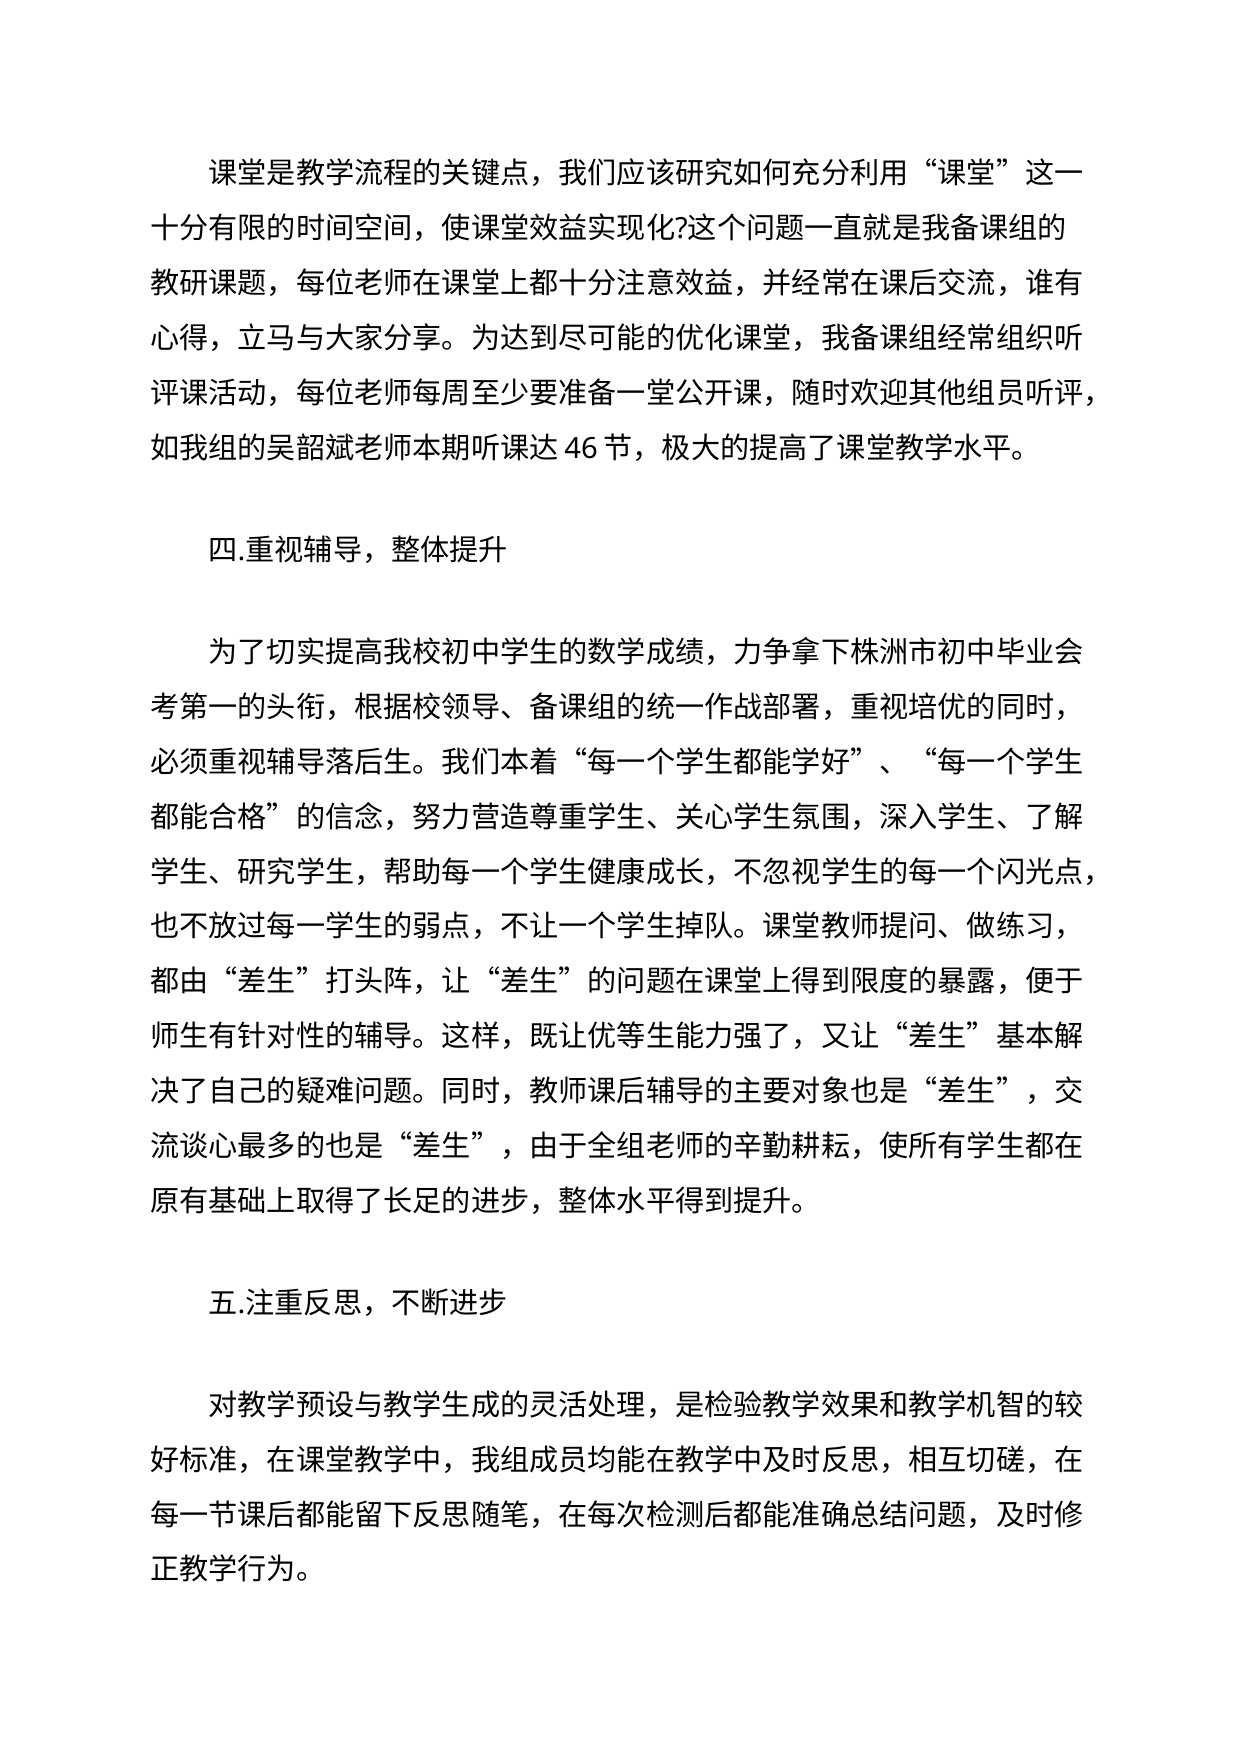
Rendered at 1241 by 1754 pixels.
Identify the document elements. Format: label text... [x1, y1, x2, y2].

text 对教学预设与教学生成的灵活处理，是检验教学效果和教学机智的较好标准，在课堂教学中，我组成员均能在教学中及时反思，相互切磋，在每一节课后都能留下反思随笔，在每次检测后都能准确总结问题，及时修正教学行为。 [150, 1381, 1090, 1588]
text 四.重视辅导，整体提升 [150, 527, 1090, 569]
text 课堂是教学流程的关键点，我们应该研究如何充分利用“课堂”这一十分有限的时间空间，使课堂效益实现化?这个问题一直就是我备课组的教研课题，每位老师在课堂上都十分注意效益，并经常在课后交流，谁有心得，立马与大家分享。为达到尽可能的优化课堂，我备课组经常组织听评课活动，每位老师每周至少要准备一堂公开课，随时欢迎其他组员听评，如我组的吴韶斌老师本期听课达46节，极大的提高了课堂教学水平。 [150, 150, 1090, 467]
text 为了切实提高我校初中学生的数学成绩，力争拿下株洲市初中毕业会考第一的头衔，根据校领导、备课组的统一作战部署，重视培优的同时，必须重视辅导落后生。我们本着“每一个学生都能学好”、“每一个学生都能合格”的信念，努力营造尊重学生、关心学生氛围，深入学生、了解学生、研究学生，帮助每一个学生健康成长，不忽视学生的每一个闪光点，也不放过每一学生的弱点，不让一个学生掉队。课堂教师提问、做练习，都由“差生”打头阵，让“差生”的问题在课堂上得到限度的暴露，便于师生有针对性的辅导。这样，既让优等生能力强了，又让“差生”基本解决了自己的疑难问题。同时，教师课后辅导的主要对象也是“差生”，交流谈心最多的也是“差生”，由于全组老师的辛勤耕耘，使所有学生都在原有基础上取得了长足的进步，整体水平得到提升。 [150, 628, 1090, 1220]
text 五.注重反思，不断进步 [150, 1279, 1090, 1322]
